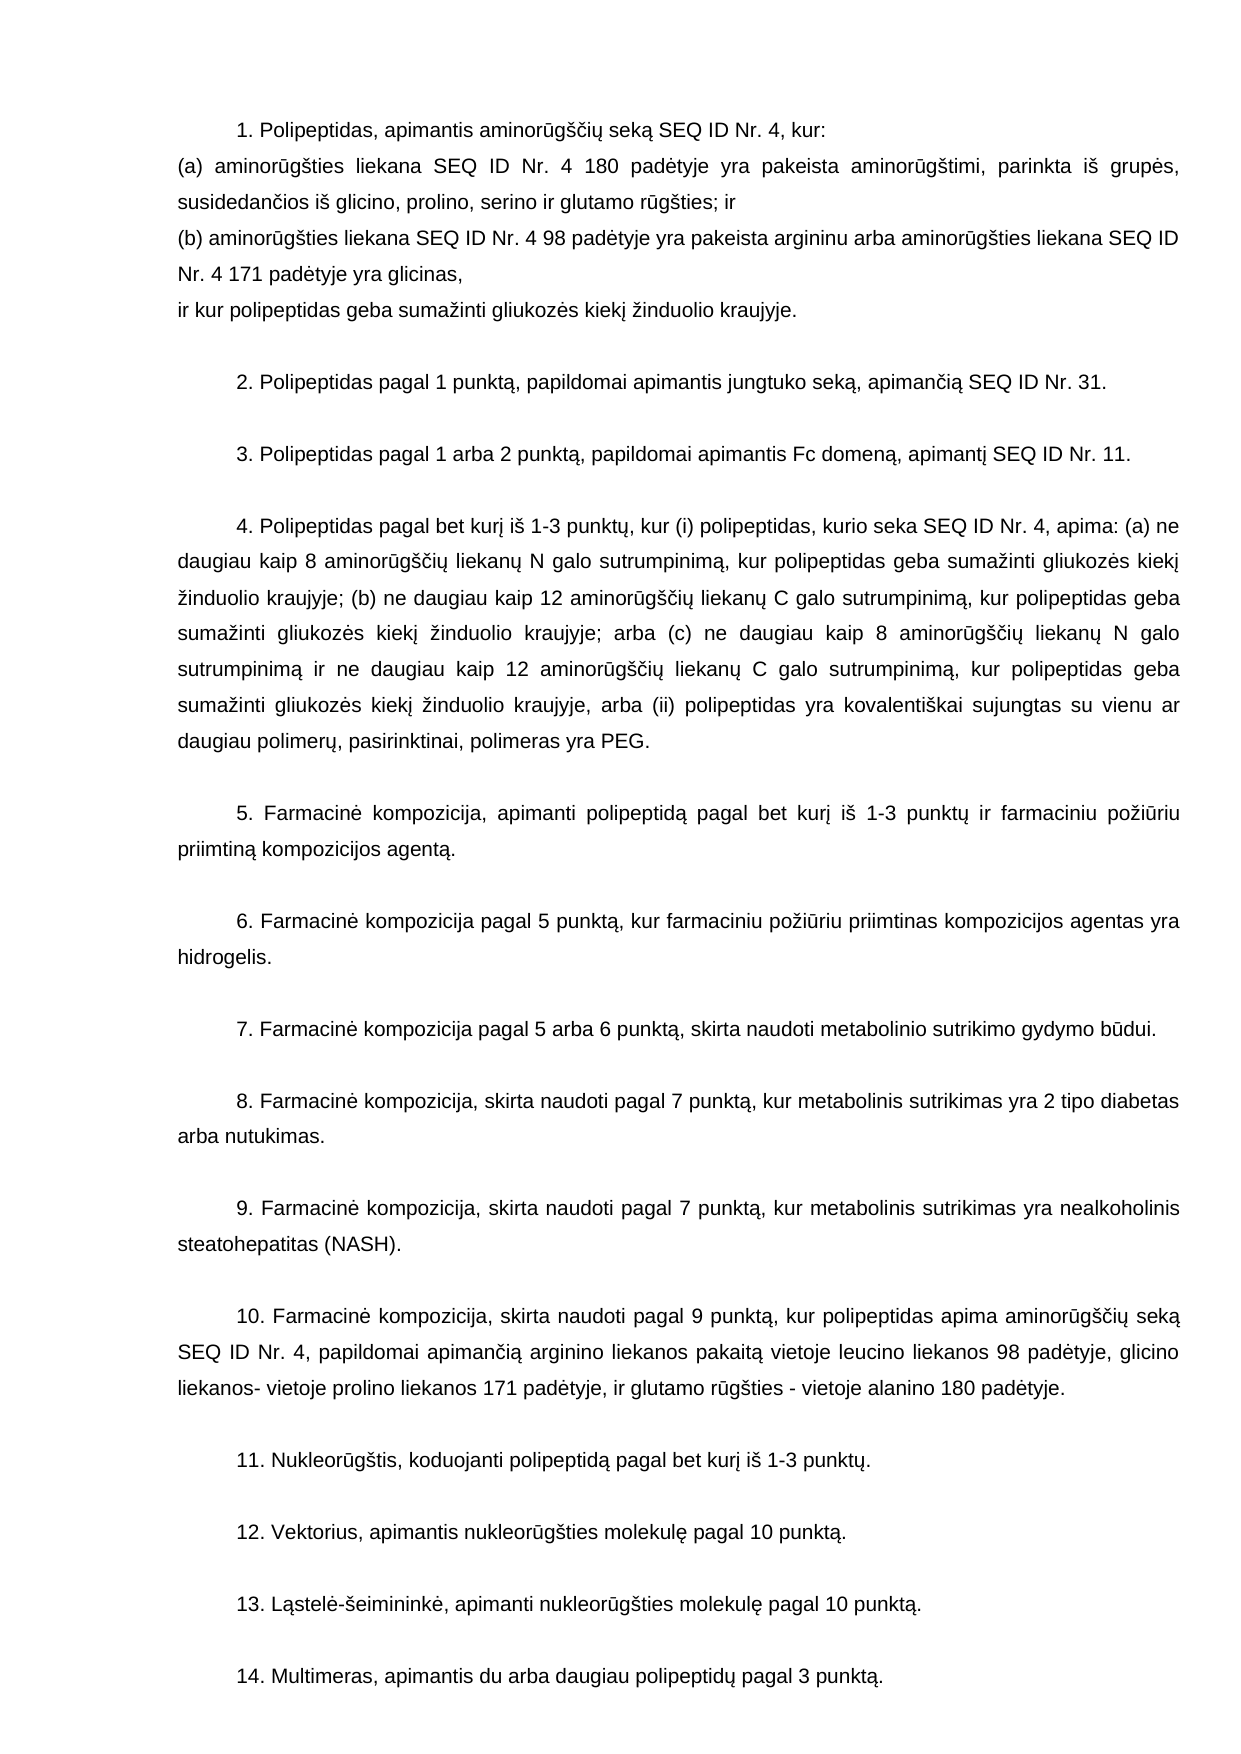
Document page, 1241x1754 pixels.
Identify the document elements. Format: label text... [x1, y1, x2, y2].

text 13. Ląstelė-šeimininkė, apimanti nukleorūgšties molekulę pagal 10 punktą. [177, 1592, 1181, 1616]
text 14. Multimeras, apimantis du arba daugiau polipeptidų pagal 3 punktą. [177, 1663, 1181, 1687]
text 2. Polipeptidas pagal 1 punktą, papildomai apimantis jungtuko seką, apimančią SEQ ID Nr. 31. [177, 370, 1181, 394]
text 3. Polipeptidas pagal 1 arba 2 punktą, papildomai apimantis Fc domeną, apimantį SEQ ID Nr. 11. [177, 442, 1181, 466]
text 6. Farmacinė kompozicija pagal 5 punktą, kur farmaciniu požiūriu priimtinas kompozicijos agentas yra hidrogelis. [177, 909, 1181, 969]
text 11. Nukleorūgštis, koduojanti polipeptidą pagal bet kurį iš 1-3 punktų. [177, 1448, 1181, 1472]
text 4. Polipeptidas pagal bet kurį iš 1-3 punktų, kur (i) polipeptidas, kurio seka SEQ ID Nr. 4, apima: (a) ne daugiau kaip 8 aminorūgščių liekanų N galo sutrumpinimą, kur polipeptidas geba sumažinti gliukozės kiekį žinduolio kraujyje; (b) ne daugiau kaip 12 aminorūgščių liekanų C galo sutrumpinimą, kur polipeptidas geba sumažinti gliukozės kiekį žinduolio kraujyje; arba (c) ne daugiau kaip 8 aminorūgščių liekanų N galo sutrumpinimą ir ne daugiau kaip 12 aminorūgščių liekanų C galo sutrumpinimą, kur polipeptidas geba sumažinti gliukozės kiekį žinduolio kraujyje, arba (ii) polipeptidas yra kovalentiškai sujungtas su vienu ar daugiau polimerų, pasirinktinai, polimeras yra PEG. [177, 513, 1181, 753]
text (a) aminorūgšties liekana SEQ ID Nr. 4 180 padėtyje yra pakeista aminorūgštimi, parinkta iš grupės, susidedančios iš glicino, prolino, serino ir glutamo rūgšties; ir [177, 154, 1181, 214]
text (b) aminorūgšties liekana SEQ ID Nr. 4 98 padėtyje yra pakeista argininu arba aminorūgšties liekana SEQ ID Nr. 4 171 padėtyje yra glicinas, [177, 226, 1181, 286]
text 1. Polipeptidas, apimantis aminorūgščių seką SEQ ID Nr. 4, kur: [177, 118, 1181, 142]
text 7. Farmacinė kompozicija pagal 5 arba 6 punktą, skirta naudoti metabolinio sutrikimo gydymo būdui. [177, 1017, 1181, 1041]
text ir kur polipeptidas geba sumažinti gliukozės kiekį žinduolio kraujyje. [177, 298, 1181, 322]
text 5. Farmacinė kompozicija, apimanti polipeptidą pagal bet kurį iš 1-3 punktų ir farmaciniu požiūriu priimtiną kompozicijos agentą. [177, 801, 1181, 861]
text 12. Vektorius, apimantis nukleorūgšties molekulę pagal 10 punktą. [177, 1520, 1181, 1544]
text 9. Farmacinė kompozicija, skirta naudoti pagal 7 punktą, kur metabolinis sutrikimas yra nealkoholinis steatohepatitas (NASH). [177, 1196, 1181, 1256]
text 10. Farmacinė kompozicija, skirta naudoti pagal 9 punktą, kur polipeptidas apima aminorūgščių seką SEQ ID Nr. 4, papildomai apimančią arginino liekanos pakaitą vietoje leucino liekanos 98 padėtyje, glicino liekanos- vietoje prolino liekanos 171 padėtyje, ir glutamo rūgšties - vietoje alanino 180 padėtyje. [177, 1304, 1181, 1400]
text 8. Farmacinė kompozicija, skirta naudoti pagal 7 punktą, kur metabolinis sutrikimas yra 2 tipo diabetas arba nutukimas. [177, 1088, 1181, 1148]
